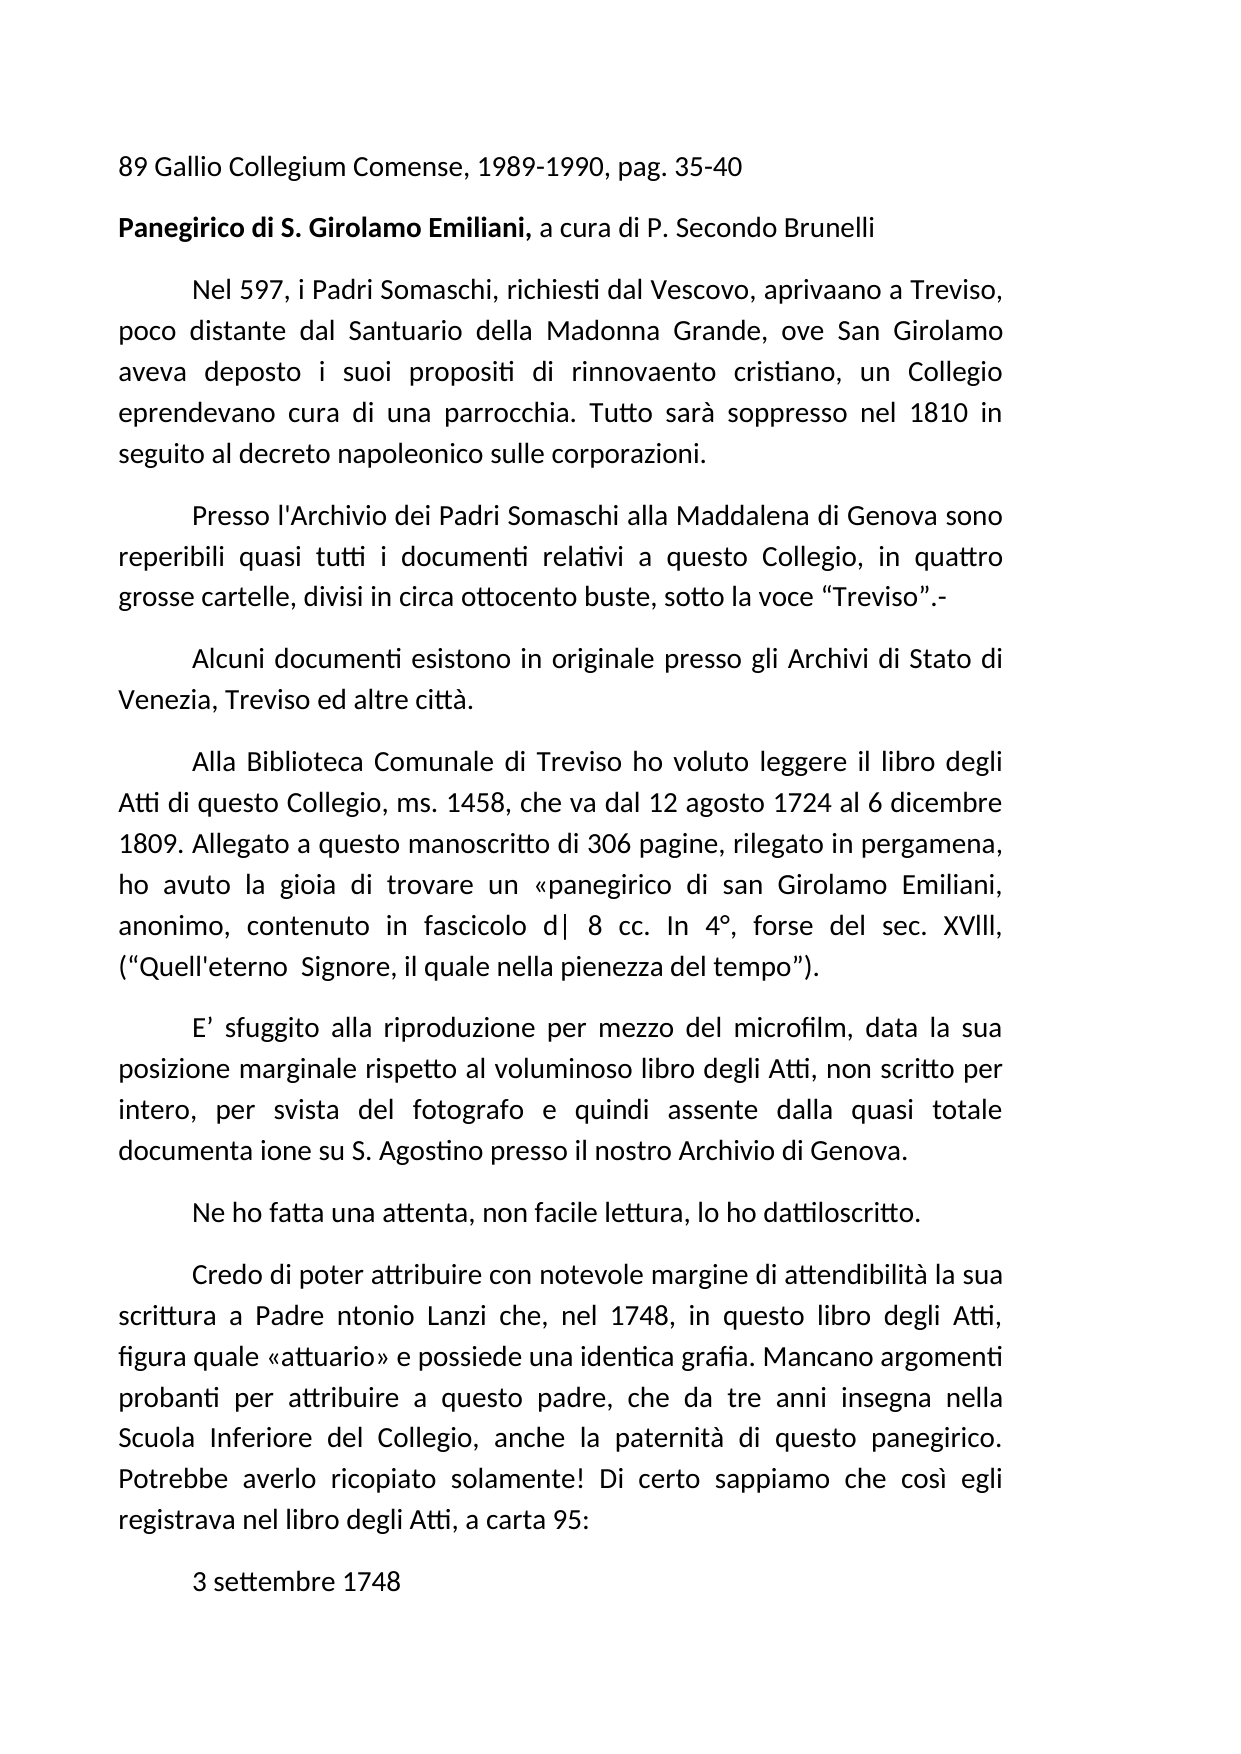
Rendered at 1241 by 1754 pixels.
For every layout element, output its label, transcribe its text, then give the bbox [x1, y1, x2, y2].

text E’ sfuggito alla riproduzione per mezzo del microfilm, data la sua posizione marginale rispetto al voluminoso libro degli Atti, non scritto per intero, per svista del fotografo e quindi assente dalla quasi totale documenta ione su S. Agostino presso il nostro Archivio di Genova. [118, 1009, 1004, 1168]
text Alla Biblioteca Comunale di Treviso ho voluto leggere il libro degli Atti di questo Collegio, ms. 1458, che va dal 12 agosto 1724 al 6 dicembre 1809. Allegato a questo manoscritto di 306 pagine, rilegato in pergamena, ho avuto la gioia di trovare un «panegirico di san Girolamo Emiliani, anonimo, contenuto in fascicolo d| 8 cc. In 4°, forse del sec. XVlll, (“Quell'eterno Signore, il quale nella pienezza del tempo”). [118, 743, 1004, 983]
text 89 Gallio Collegium Comense, 1989-1990, pag. 35-40 [118, 148, 1004, 183]
text Presso l'Archivio dei Padri Somaschi alla Maddalena di Genova sono reperibili quasi tutti i documenti relativi a questo Collegio, in quattro grosse cartelle, divisi in circa ottocento buste, sotto la voce “Treviso”.- [118, 497, 1004, 614]
text Credo di poter attribuire con notevole margine di attendibilità la sua scrittura a Padre ntonio Lanzi che, nel 1748, in questo libro degli Atti, figura quale «attuario» e possiede una identica grafia. Mancano argomenti probanti per attribuire a questo padre, che da tre anni insegna nella Scuola Inferiore del Collegio, anche la paternità di questo panegirico. Potrebbe averlo ricopiato solamente! Di certo sappiamo che così egli registrava nel libro degli Atti, a carta 95: [118, 1256, 1004, 1537]
text 3 settembre 1748 [118, 1563, 1004, 1599]
text Nel 597, i Padri Somaschi, richiesti dal Vescovo, aprivaano a Treviso, poco distante dal Santuario della Madonna Grande, ove San Girolamo aveva deposto i suoi propositi di rinnovaento cristiano, un Collegio eprendevano cura di una parrocchia. Tutto sarà soppresso nel 1810 in seguito al decreto napoleonico sulle corporazioni. [118, 271, 1004, 471]
text Ne ho fatta una attenta, non facile lettura, lo ho dattiloscritto. [118, 1194, 1004, 1230]
text Panegirico di S. Girolamo Emiliani, a cura di P. Secondo Brunelli [118, 209, 1004, 245]
text Alcuni documenti esistono in originale presso gli Archivi di Stato di Venezia, Treviso ed altre città. [118, 640, 1004, 717]
